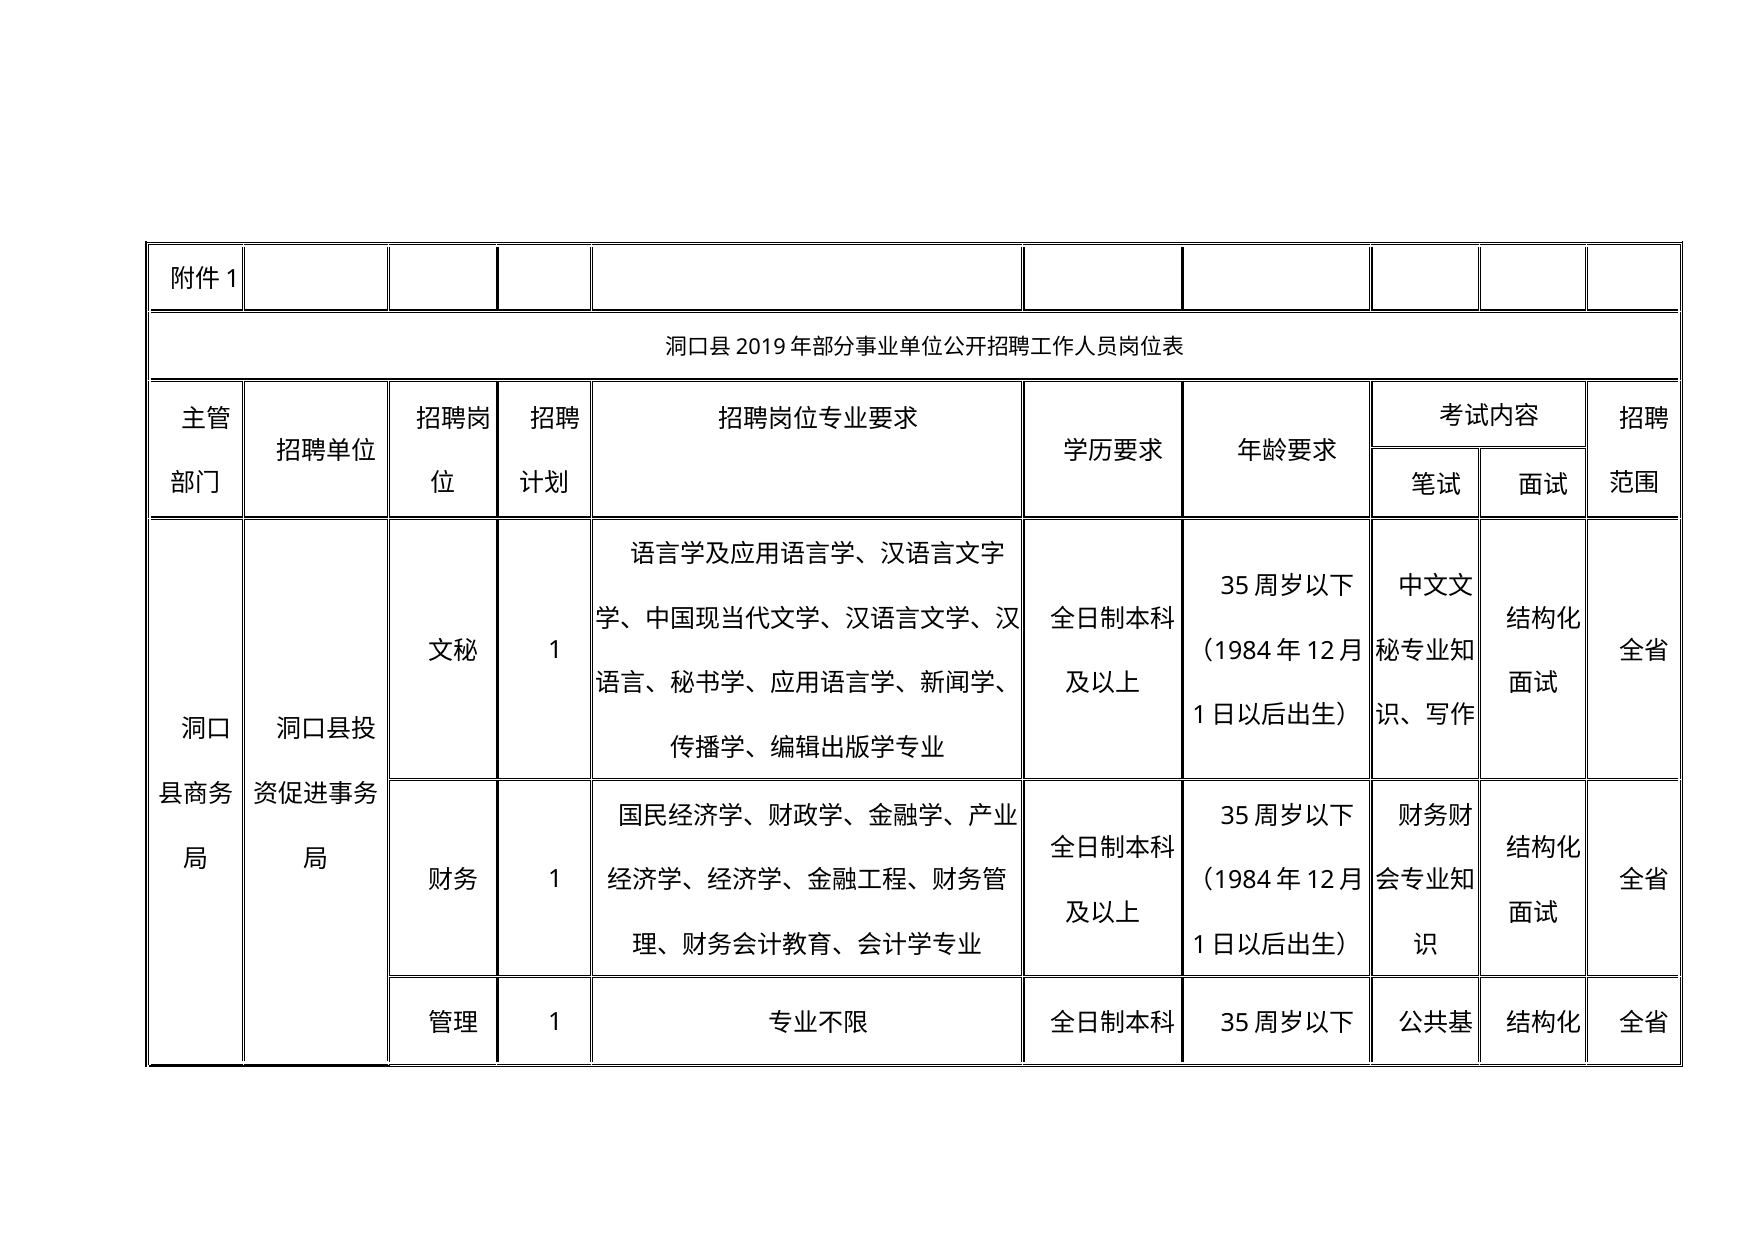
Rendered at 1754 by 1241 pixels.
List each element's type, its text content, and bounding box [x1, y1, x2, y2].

table_cell 招聘岗位 [390, 382, 496, 516]
table_cell 招聘 范围 [1588, 378, 1680, 516]
table_cell 招聘岗位专业要求 [593, 382, 1021, 516]
table_cell 学历要求 [1025, 382, 1181, 516]
table_cell 面试 [1481, 449, 1585, 516]
table_header [592, 243, 1023, 309]
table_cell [1182, 975, 1371, 1064]
table_cell 公共基础知识 [1371, 978, 1479, 1064]
table_cell 洞口县2019年部分事业单位公开招聘工作人员岗位表 [149, 309, 1680, 378]
table_cell 文秘 [390, 520, 496, 778]
table_cell 专业不限 [592, 975, 1023, 1064]
table_cell 笔试 [1373, 449, 1478, 516]
table_cell 全日制本科及以上 [1025, 781, 1181, 975]
table_cell 全省 [1586, 778, 1681, 975]
table_cell 结构化面试 [1481, 781, 1585, 975]
table_cell 财务 [390, 781, 496, 975]
table_cell 1 [499, 520, 590, 778]
table_cell 财务财会专业知识 [1373, 781, 1478, 975]
table_cell 管理 [389, 978, 497, 1064]
table_cell 全省 [1586, 975, 1681, 1064]
table_cell 35周岁以下 （1984年12月1日以后出生） [1184, 520, 1369, 778]
table_cell 中文文秘专业知识、写作 [1373, 520, 1478, 778]
table_header [1371, 245, 1479, 309]
table_cell 全省 [1588, 516, 1680, 778]
table_header [497, 245, 592, 309]
table_header [389, 243, 497, 309]
table_cell 语言学及应用语言学、汉语言文字学、中国现当代文学、汉语言文学、汉语言、秘书学、应用语言学、新闻学、传播学、编辑出版学专业 [593, 520, 1021, 778]
table_cell 35周岁以下 （1984年12月1日以后出生） [1184, 781, 1369, 975]
table_cell 年龄要求 [1184, 382, 1369, 516]
table_header [1586, 245, 1680, 309]
table_header [244, 245, 388, 309]
table_cell 1 [497, 978, 592, 1064]
table_cell 洞口县投资促进事务局 [244, 520, 388, 1064]
table_cell 全日制本科及以上 [1025, 520, 1181, 778]
table_cell 洞口县商务局 [149, 516, 244, 1064]
table_cell 主管 部门 [149, 378, 242, 516]
table_cell 全日制本科及以上 [1023, 978, 1182, 1064]
table_cell 国民经济学、财政学、金融学、产业经济学、经济学、金融工程、财务管理、财务会计教育、会计学专业 [593, 781, 1021, 975]
table_header 附件1 [149, 245, 244, 309]
table_cell 招聘单位 [245, 382, 387, 516]
table_header [1182, 243, 1371, 309]
table_cell 结构化面试 [1481, 520, 1585, 778]
table_cell 招聘计划 [499, 382, 590, 516]
table_cell 结构化面试 [1480, 978, 1586, 1064]
table_cell 1 [499, 781, 590, 975]
table_header [1480, 245, 1586, 309]
table_cell 考试内容 [1373, 382, 1585, 446]
table_header [1023, 245, 1182, 309]
